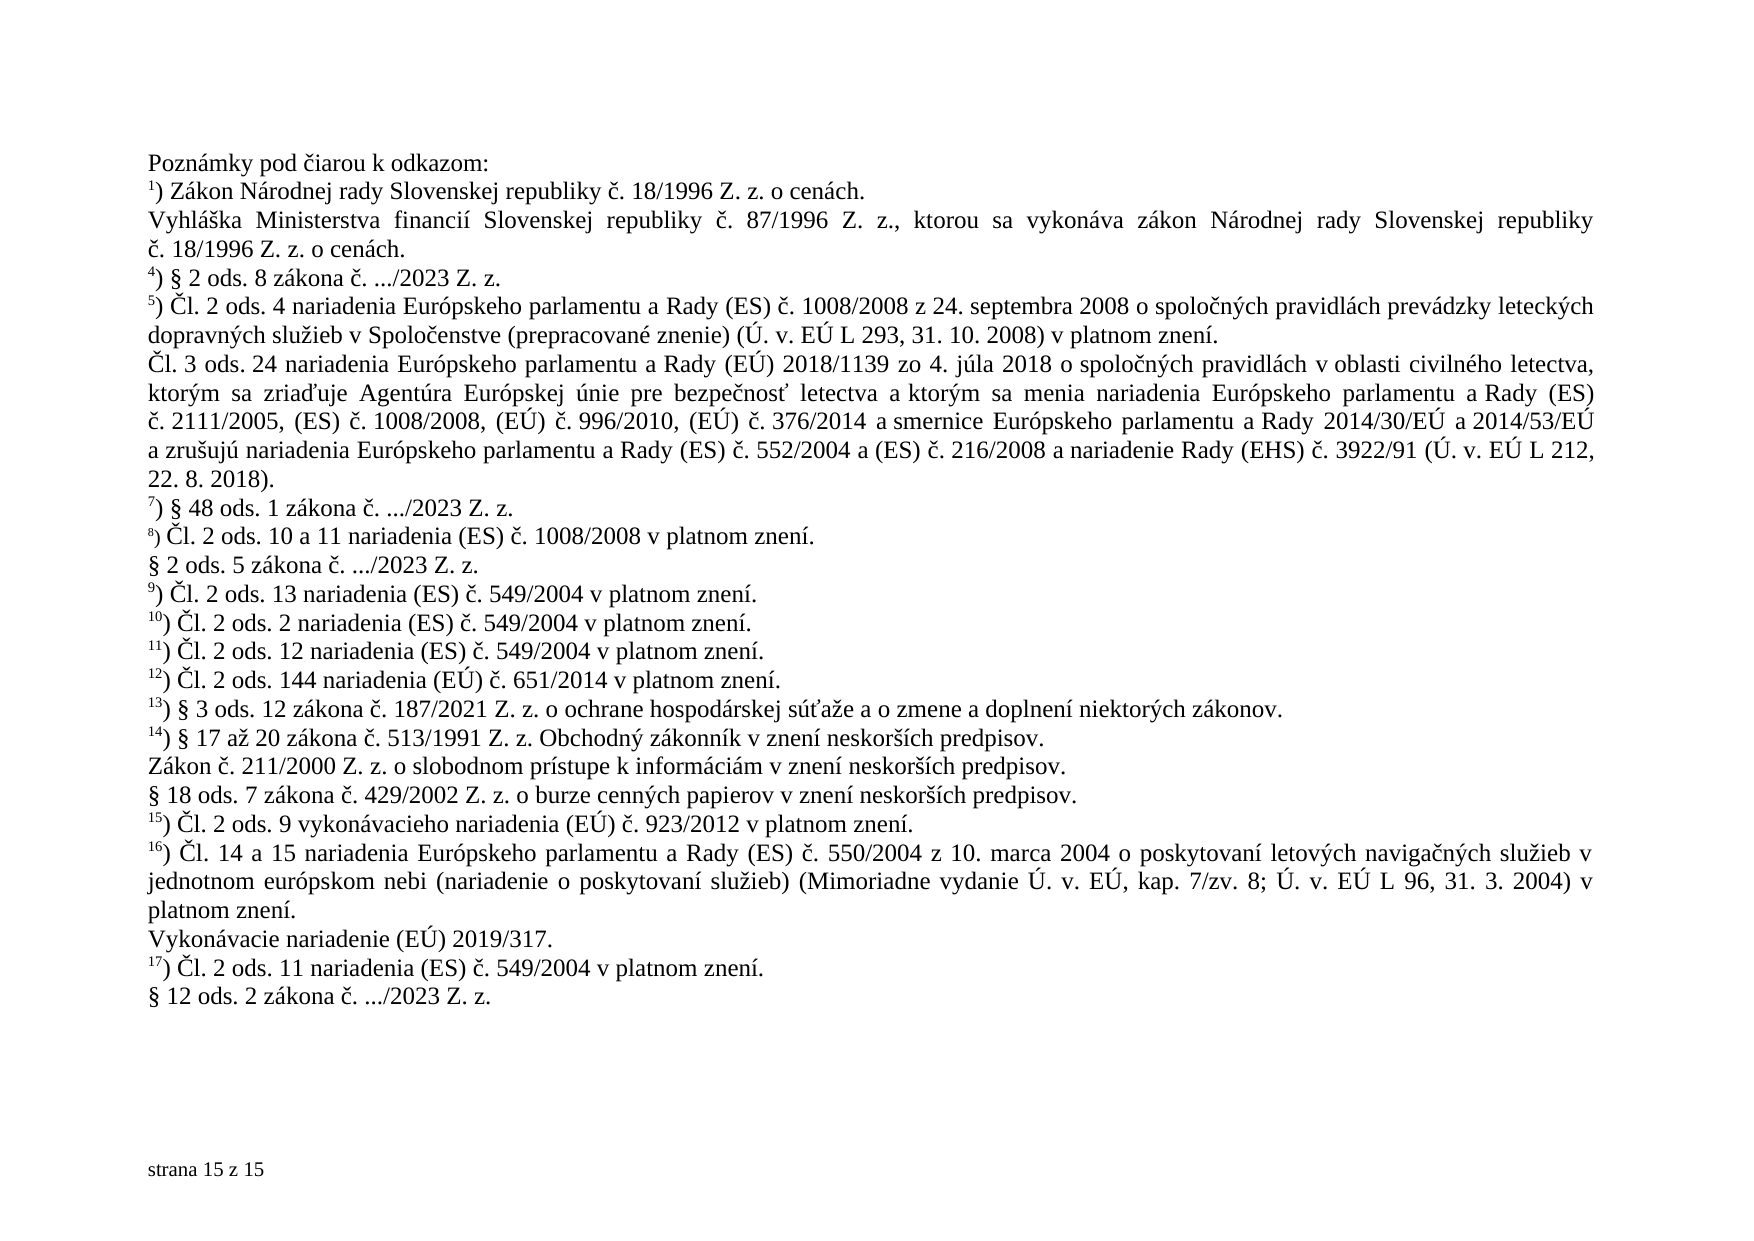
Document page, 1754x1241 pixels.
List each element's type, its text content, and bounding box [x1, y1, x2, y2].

text 1) Zákon Národnej rady Slovenskej republiky č. 18/1996 Z. z. o cenách. [148, 176, 1594, 205]
text 7) § 48 ods. 1 zákona č. .../2023 Z. z. [148, 493, 1594, 521]
text 5) Čl. 2 ods. 4 nariadenia Európskeho parlamentu a Rady (ES) č. 1008/2008 z 24. septembra 2008 o spoločných pravidlách prevádzky leteckých dopravných služieb v Spoločenstve (prepracované znenie) (Ú. v. EÚ L 293, 31. 10. 2008) v platnom znení. [148, 291, 1594, 349]
text 10) Čl. 2 ods. 2 nariadenia (ES) č. 549/2004 v platnom znení. [148, 608, 1594, 636]
text 14) § 17 až 20 zákona č. 513/1991 Z. z. Obchodný zákonník v znení neskorších predpisov. [148, 723, 1594, 751]
text Čl. 3 ods. 24 nariadenia Európskeho parlamentu a Rady (EÚ) 2018/1139 zo 4. júla 2018 o spoločných pravidlách v oblasti civilného letectva, ktorým sa zriaďuje Agentúra Európskej únie pre bezpečnosť letectva a ktorým sa menia nariadenia Európskeho parlamentu a Rady (ES) č. 2111/2005, (ES) č. 1008/2008, (EÚ) č. 996/2010, (EÚ) č. 376/2014 a smernice Európskeho parlamentu a Rady 2014/30/EÚ a 2014/53/EÚ a zrušujú nariadenia Európskeho parlamentu a Rady (ES) č. 552/2004 a (ES) č. 216/2008 a nariadenie Rady (EHS) č. 3922/91 (Ú. v. EÚ L 212, 22. 8. 2018). [148, 349, 1594, 493]
text Zákon č. 211/2000 Z. z. o slobodnom prístupe k informáciám v znení neskorších predpisov. [148, 751, 1594, 780]
text 4) § 2 ods. 8 zákona č. .../2023 Z. z. [148, 263, 1594, 291]
text Vykonávacie nariadenie (EÚ) 2019/317. [148, 924, 1594, 953]
text 16) Čl. 14 a 15 nariadenia Európskeho parlamentu a Rady (ES) č. 550/2004 z 10. marca 2004 o poskytovaní letových navigačných služieb v jednotnom európskom nebi (nariadenie o poskytovaní služieb) (Mimoriadne vydanie Ú. v. EÚ, kap. 7/zv. 8; Ú. v. EÚ L 96, 31. 3. 2004) v platnom znení. [148, 838, 1594, 924]
text 13) § 3 ods. 12 zákona č. 187/2021 Z. z. o ochrane hospodárskej súťaže a o zmene a doplnení niektorých zákonov. [148, 694, 1594, 723]
text 17) Čl. 2 ods. 11 nariadenia (ES) č. 549/2004 v platnom znení. [148, 953, 1594, 981]
text § 2 ods. 5 zákona č. .../2023 Z. z. [148, 550, 1594, 579]
text 12) Čl. 2 ods. 144 nariadenia (EÚ) č. 651/2014 v platnom znení. [148, 665, 1594, 694]
text 15) Čl. 2 ods. 9 vykonávacieho nariadenia (EÚ) č. 923/2012 v platnom znení. [148, 809, 1594, 838]
text 11) Čl. 2 ods. 12 nariadenia (ES) č. 549/2004 v platnom znení. [148, 636, 1594, 665]
text § 18 ods. 7 zákona č. 429/2002 Z. z. o burze cenných papierov v znení neskorších predpisov. [148, 780, 1594, 809]
text Poznámky pod čiarou k odkazom: [148, 148, 1594, 176]
text 8) Čl. 2 ods. 10 a 11 nariadenia (ES) č. 1008/2008 v platnom znení. [148, 521, 1594, 550]
text 9) Čl. 2 ods. 13 nariadenia (ES) č. 549/2004 v platnom znení. [148, 579, 1594, 608]
text § 12 ods. 2 zákona č. .../2023 Z. z. [148, 981, 1594, 1010]
text Vyhláška Ministerstva financií Slovenskej republiky č. 87/1996 Z. z., ktorou sa vykonáva zákon Národnej rady Slovenskej republiky č. 18/1996 Z. z. o cenách. [148, 205, 1594, 263]
